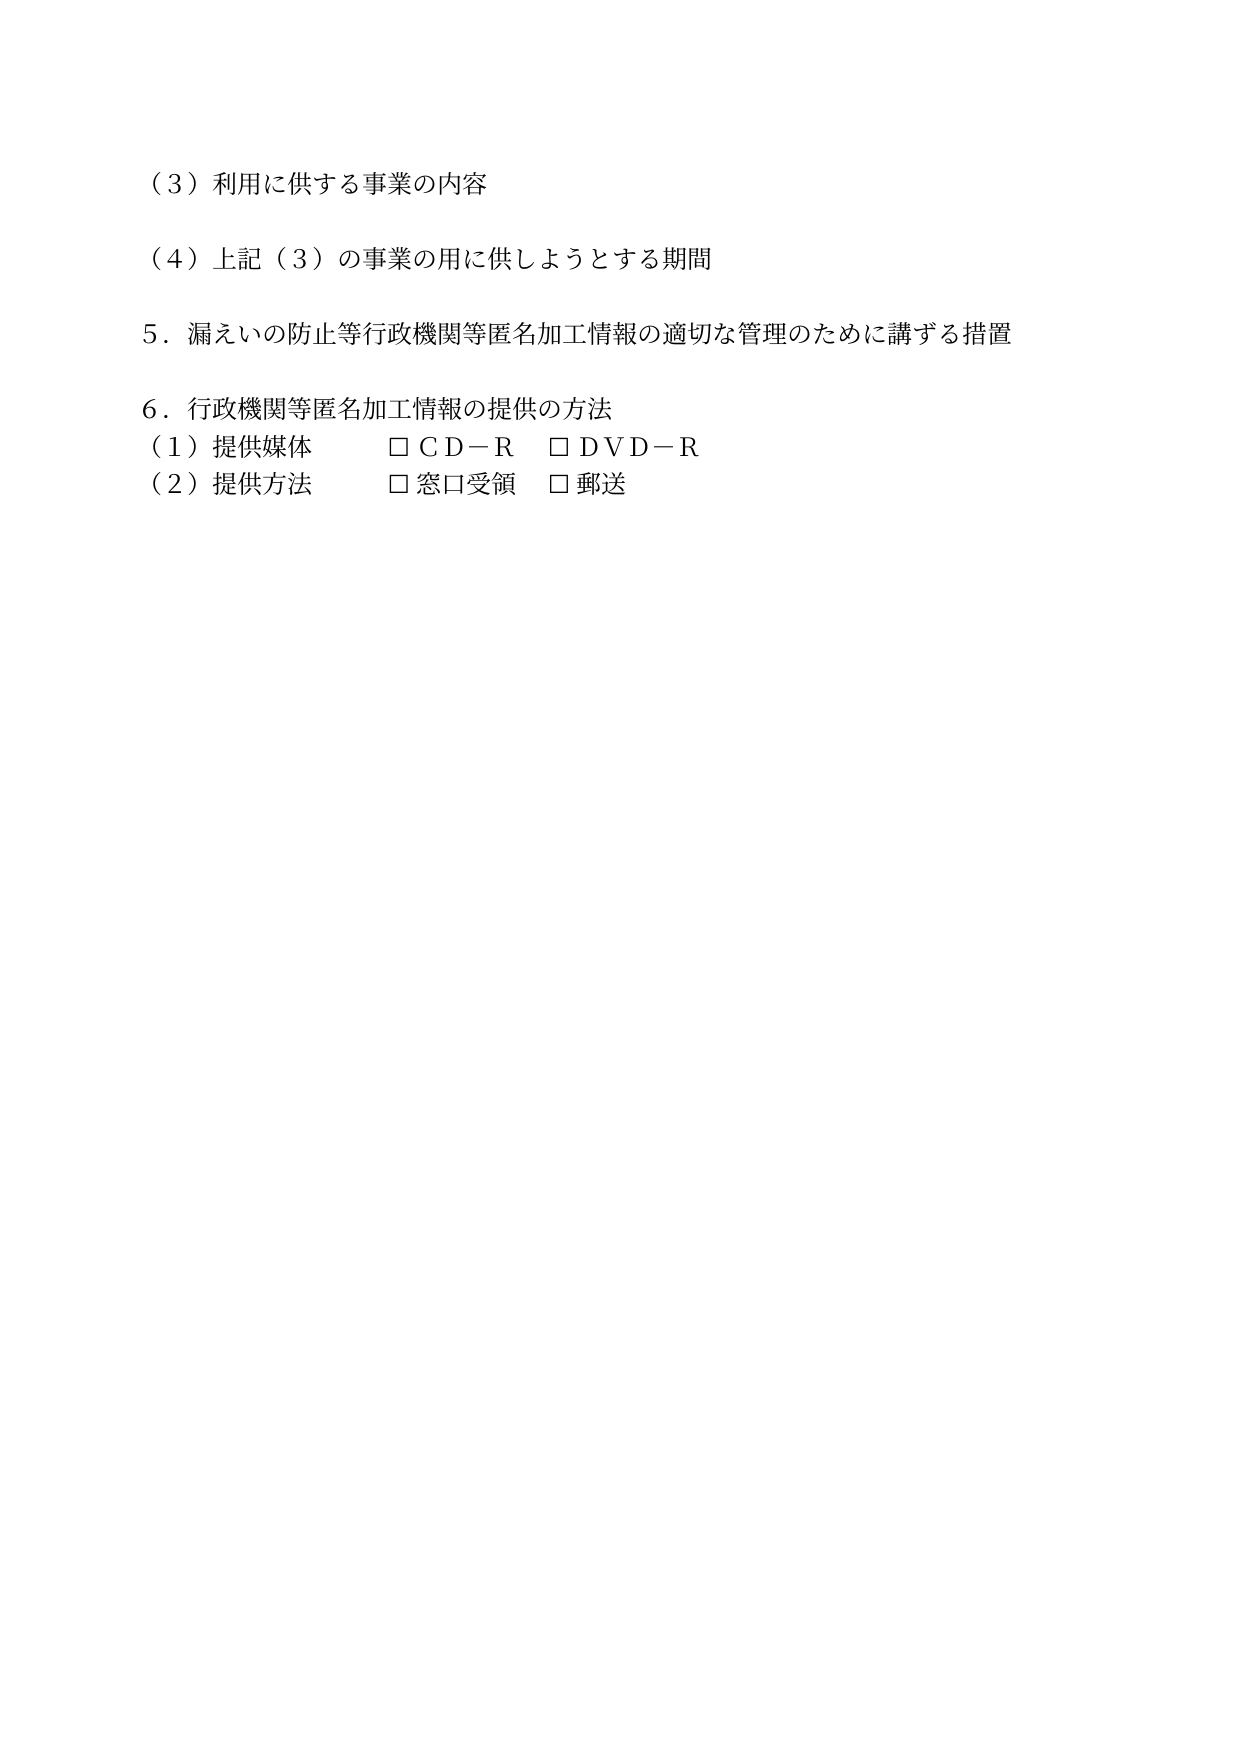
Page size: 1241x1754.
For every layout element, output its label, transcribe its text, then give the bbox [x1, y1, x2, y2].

text （３）利用に供する事業の内容 [112, 164, 1128, 202]
text （１）提供媒体 ☐ ＣＤ－Ｒ ☐ ＤＶＤ－Ｒ [112, 427, 1128, 464]
text （４）上記（３）の事業の用に供しようとする期間 [112, 239, 1128, 277]
text ５．漏えいの防止等行政機関等匿名加工情報の適切な管理のために講ずる措置 [112, 314, 1128, 352]
text （２）提供方法 ☐ 窓口受領 ☐ 郵送 [112, 464, 1128, 502]
text ６．行政機関等匿名加工情報の提供の方法 [112, 389, 1128, 427]
